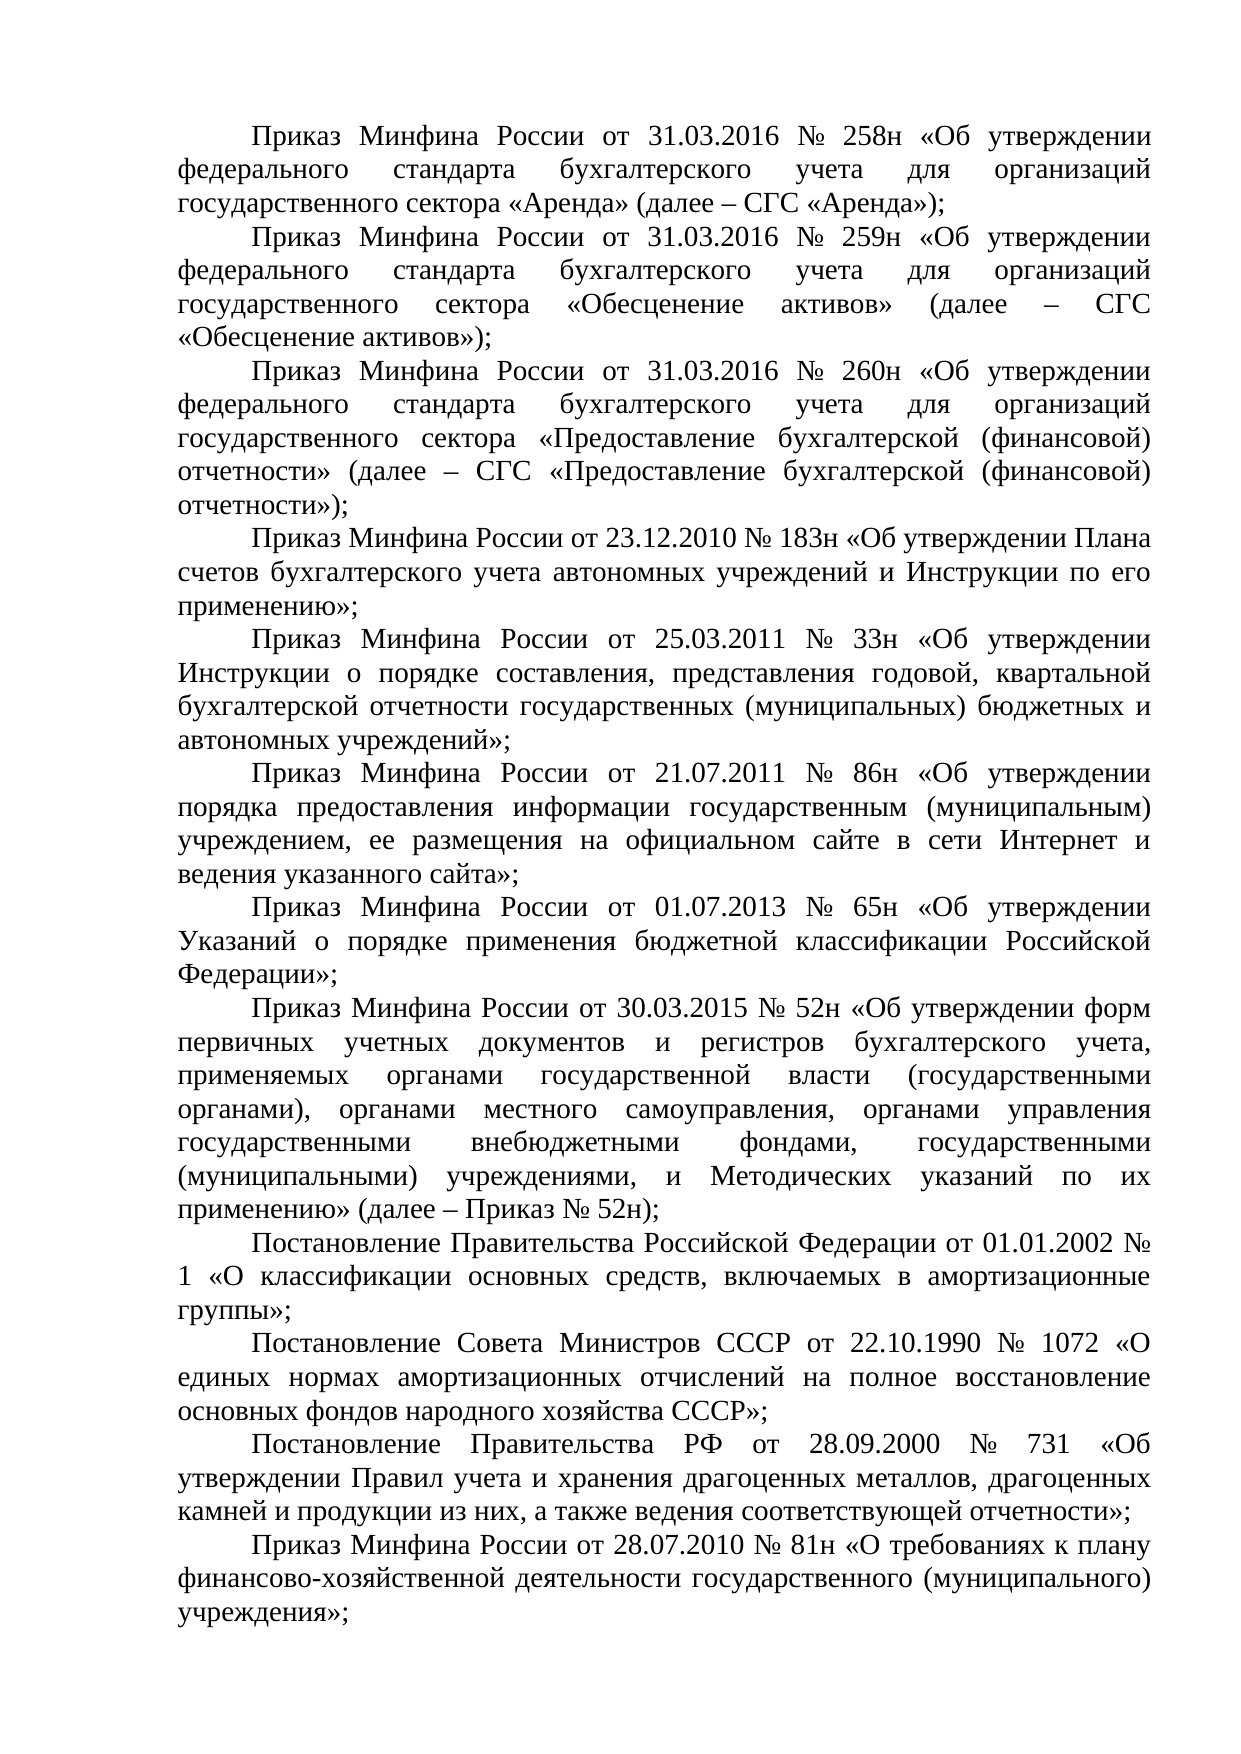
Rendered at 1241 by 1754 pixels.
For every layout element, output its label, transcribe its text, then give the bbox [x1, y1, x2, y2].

text Приказ Минфина России от 28.07.2010 № 81н «О требованиях к плану финансово-хозяйственной деятельности государственного (муниципального) учреждения»; [177, 1527, 1152, 1627]
text Постановление Совета Министров СССР от 22.10.1990 № 1072 «О единых нормах амортизационных отчислений на полное восстановление основных фондов народного хозяйства СССР»; [177, 1326, 1152, 1426]
text Приказ Минфина России от 31.03.2016 № 260н «Об утверждении федерального стандарта бухгалтерского учета для организаций государственного сектора «Предоставление бухгалтерской (финансовой) отчетности» (далее – СГС «Предоставление бухгалтерской (финансовой) отчетности»); [177, 353, 1152, 521]
text Приказ Минфина России от 01.07.2013 № 65н «Об утверждении Указаний о порядке применения бюджетной классификации Российской Федерации»; [177, 889, 1152, 990]
text Приказ Минфина России от 23.12.2010 № 183н «Об утверждении Плана счетов бухгалтерского учета автономных учреждений и Инструкции по его применению»; [177, 521, 1152, 621]
text Постановление Правительства Российской Федерации от 01.01.2002 № 1 «О классификации основных средств, включаемых в амортизационные группы»; [177, 1225, 1152, 1326]
text Приказ Минфина России от 31.03.2016 № 258н «Об утверждении федерального стандарта бухгалтерского учета для организаций государственного сектора «Аренда» (далее – СГС «Аренда»); [177, 118, 1152, 219]
text Приказ Минфина России от 21.07.2011 № 86н «Об утверждении порядка предоставления информации государственным (муниципальным) учреждением, ее размещения на официальном сайте в сети Интернет и ведения указанного сайта»; [177, 755, 1152, 889]
text Приказ Минфина России от 31.03.2016 № 259н «Об утверждении федерального стандарта бухгалтерского учета для организаций государственного сектора «Обесценение активов» (далее – СГС «Обесценение активов»); [177, 219, 1152, 353]
text Приказ Минфина России от 25.03.2011 № 33н «Об утверждении Инструкции о порядке составления, представления годовой, квартальной бухгалтерской отчетности государственных (муниципальных) бюджетных и автономных учреждений»; [177, 621, 1152, 755]
text Приказ Минфина России от 30.03.2015 № 52н «Об утверждении форм первичных учетных документов и регистров бухгалтерского учета, применяемых органами государственной власти (государственными органами), органами местного самоуправления, органами управления государственными внебюджетными фондами, государственными (муниципальными) учреждениями, и Методических указаний по их применению» (далее – Приказ № 52н); [177, 990, 1152, 1225]
text Постановление Правительства РФ от 28.09.2000 № 731 «Об утверждении Правил учета и хранения драгоценных металлов, драгоценных камней и продукции из них, а также ведения соответствующей отчетности»; [177, 1426, 1152, 1527]
